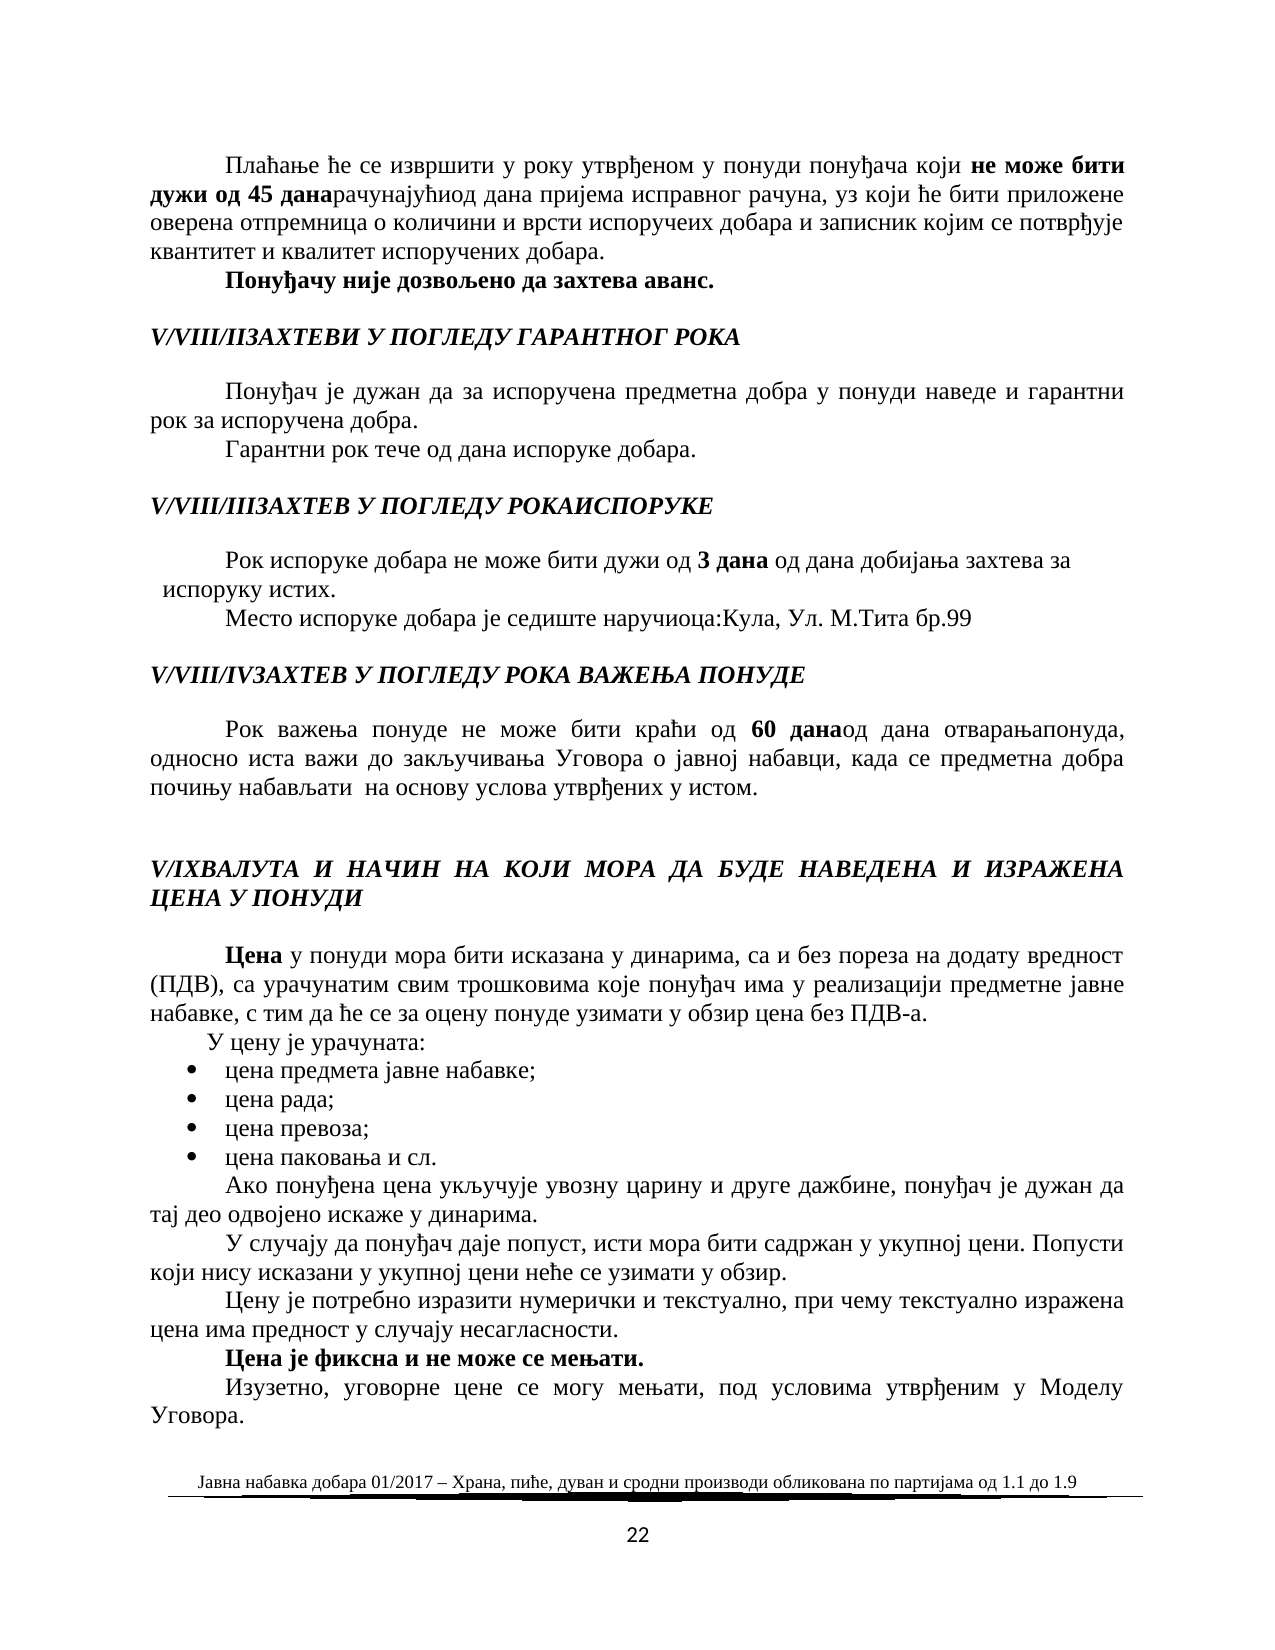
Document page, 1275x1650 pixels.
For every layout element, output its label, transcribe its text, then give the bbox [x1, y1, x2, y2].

list цена предмета јавне набавке; [187, 1055, 1125, 1084]
list цена паковања и сл. [187, 1142, 1125, 1170]
text Рок испоруке добара не може бити дужи од 3 дана од дана добијања захтева за [150, 545, 1125, 574]
text Место испоруке добара је седиште наручиоца:Кула, Ул. М.Тита бр.99 [150, 603, 1125, 631]
text V/VIII/IIЗАХТЕВИ У ПОГЛЕДУ ГАРАНТНОГ РОКА [150, 322, 1125, 351]
text Плаћање ће се извршити у року утврђеном у понуди понуђача који не може бити дужи од 45 данарачунајућиод дана пријема исправног рачуна, уз који ће бити приложене оверена отпремница о количини и врсти испоручеих добара и записник којим се потврђује квантитет и квалитет испоручених добара. [150, 150, 1125, 265]
list цена рада; [187, 1084, 1125, 1113]
text V/VIII/IVЗАХТЕВ У ПОГЛЕДУ РОКА ВАЖЕЊА ПОНУДЕ [150, 660, 1125, 689]
text У цену је урачуната: [150, 1027, 1125, 1055]
text Цена је фиксна и не може се мењати. [150, 1343, 1125, 1372]
text Гарантни рок тече од дана испоруке добара. [150, 434, 1125, 463]
text Понуђач је дужан да за испоручена предметна добра у понуди наведе и гарантни рок за испоручена добра. [150, 376, 1125, 434]
text Цену је потребно изразити нумерички и текстуално, при чему текстуално изражена цена има предност у случају несагласности. [150, 1285, 1125, 1343]
text V/VIII/IIIЗАХТЕВ У ПОГЛЕДУ РОКАИСПОРУКЕ [150, 491, 1125, 520]
text Понуђачу није дозвољено да захтева аванс. [150, 265, 1125, 294]
text У случају да понуђач даје попуст, исти мора бити садржан у укупној цени. Попусти који нису исказани у укупној цени неће се узимати у обзир. [150, 1228, 1125, 1285]
text Ако понуђена цена укључује увозну царину и друге дажбине, понуђач је дужан да тај део одвојено искаже у динарима. [150, 1170, 1125, 1228]
list цена превоза; [187, 1113, 1125, 1142]
text испоруку истих. [150, 574, 1125, 603]
text Изузетно, уговорне цене се могу мењати, под условима утврђеним у Моделу Уговора. [150, 1372, 1125, 1429]
text V/IXВАЛУТА И НАЧИН НА КОЈИ МОРА ДА БУДЕ НАВЕДЕНА И ИЗРАЖЕНА ЦЕНА У ПОНУДИ [150, 854, 1125, 912]
text Рок важења понуде не може бити краћи од 60 данаод дана отварањапонуда, односно иста важи до закључивања Уговора о јавној набавци, када се предметна добра почињу набављати на основу услова утврђених у истом. [150, 714, 1125, 800]
text Цена у понуди мора бити исказана у динарима, са и без пореза на додату вредност (ПДВ), са урачунатим свим трошковима које понуђач има у реализацији предметне јавне набавке, с тим да ће се за оцену понуде узимати у обзир цена без ПДВ-а. [150, 940, 1125, 1027]
